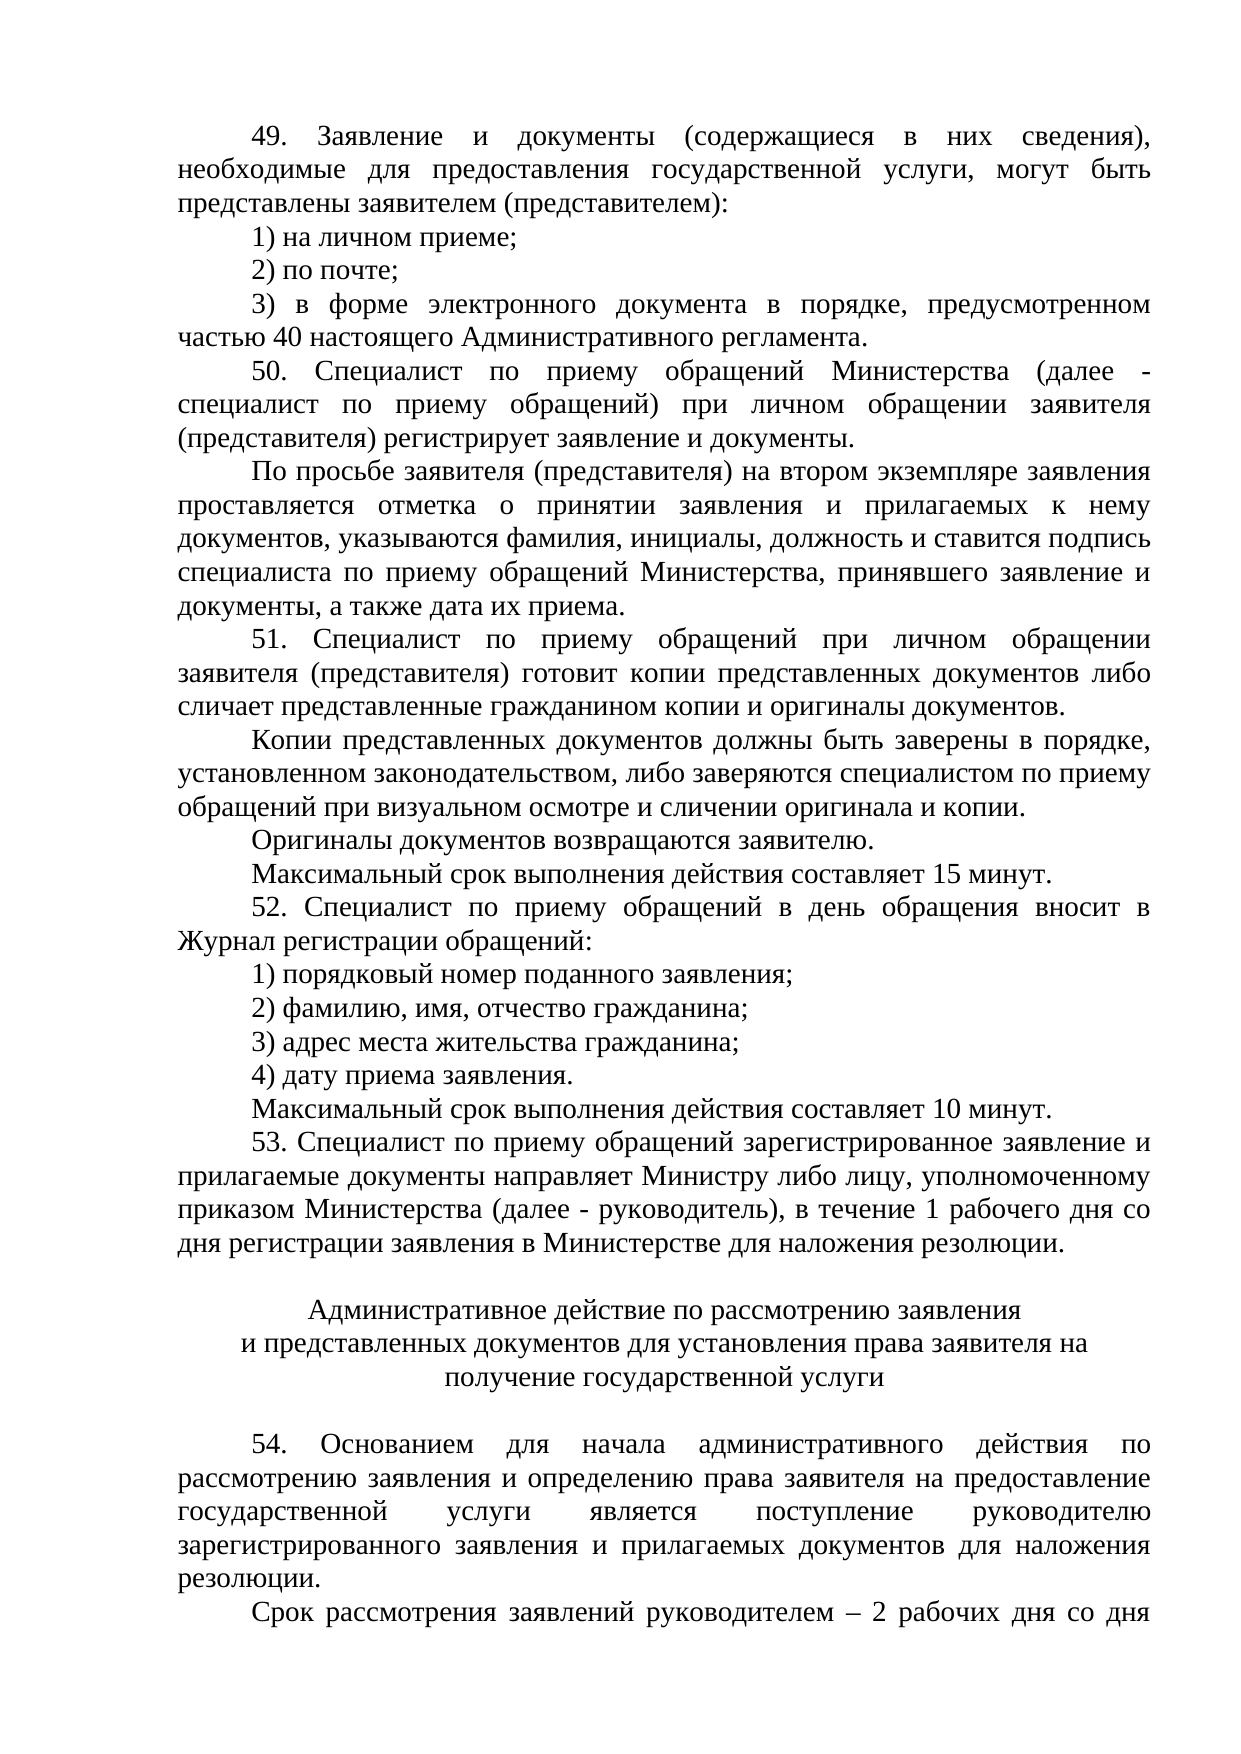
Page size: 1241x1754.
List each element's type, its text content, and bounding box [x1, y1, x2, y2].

text 50. Специалист по приему обращений Министерства (далее - специалист по приему обращений) при личном обращении заявителя (представителя) регистрирует заявление и документы. [177, 353, 1152, 453]
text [177, 1594, 1152, 1627]
text 52. Специалист по приему обращений в день обращения вносит в Журнал регистрации обращений: [177, 889, 1152, 957]
text Копии представленных документов должны быть заверены в порядке, установленном законодательством, либо заверяются специалистом по приему обращений при визуальном осмотре и сличении оригинала и копии. [177, 722, 1152, 822]
text Максимальный срок выполнения действия составляет 15 минут. [177, 856, 1152, 889]
text По просьбе заявителя (представителя) на втором экземпляре заявления проставляется отметка о принятии заявления и прилагаемых к нему документов, указываются фамилия, инициалы, должность и ставится подпись специалиста по приему обращений Министерства, принявшего заявление и документы, а также дата их приема. [177, 453, 1152, 621]
text 2) фамилию, имя, отчество гражданина; [177, 990, 1152, 1024]
text 3) адрес места жительства гражданина; [177, 1024, 1152, 1057]
text 51. Специалист по приему обращений при личном обращении заявителя (представителя) готовит копии представленных документов либо сличает представленные гражданином копии и оригиналы документов. [177, 621, 1152, 722]
text 4) дату приема заявления. [177, 1057, 1152, 1091]
text Оригиналы документов возвращаются заявителю. [177, 822, 1152, 856]
text 1) порядковый номер поданного заявления; [177, 957, 1152, 990]
text 3) в форме электронного документа в порядке, предусмотренном частью 40 настоящего Административного регламента. [177, 286, 1152, 353]
text Административное действие по рассмотрению заявления [177, 1292, 1152, 1326]
text 53. Специалист по приему обращений зарегистрированное заявление и прилагаемые документы направляет Министру либо лицу, уполномоченному приказом Министерства (далее - руководитель), в течение 1 рабочего дня со дня регистрации заявления в Министерстве для наложения резолюции. [177, 1124, 1152, 1258]
text и представленных документов для установления права заявителя на получение государственной услуги [177, 1326, 1152, 1393]
text 2) по почте; [177, 252, 1152, 286]
text 1) на личном приеме; [177, 219, 1152, 252]
text Максимальный срок выполнения действия составляет 10 минут. [177, 1091, 1152, 1124]
text 54. Основанием для начала административного действия по рассмотрению заявления и определению права заявителя на предоставление государственной услуги является поступление руководителю зарегистрированного заявления и прилагаемых документов для наложения резолюции. [177, 1426, 1152, 1594]
text 49. Заявление и документы (содержащиеся в них сведения), необходимые для предоставления государственной услуги, могут быть представлены заявителем (представителем): [177, 118, 1152, 219]
